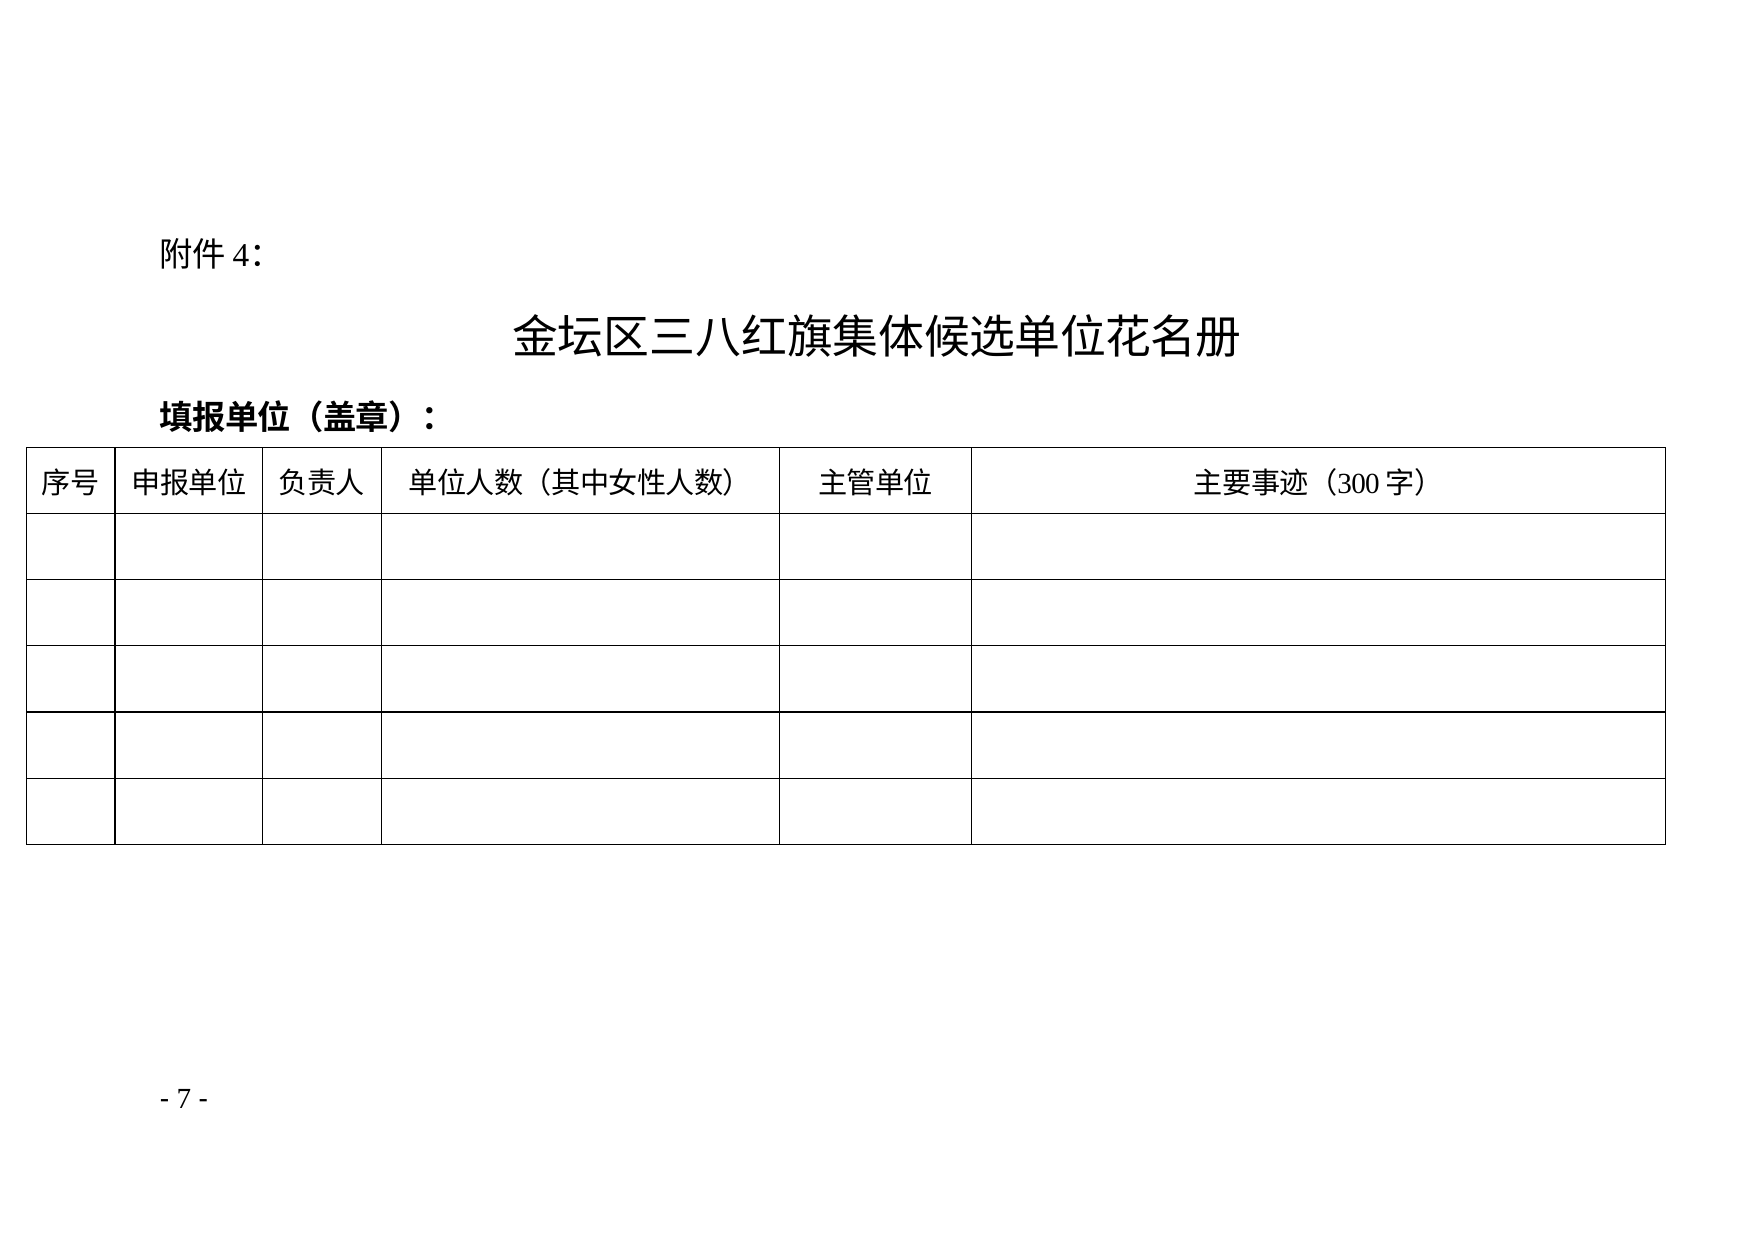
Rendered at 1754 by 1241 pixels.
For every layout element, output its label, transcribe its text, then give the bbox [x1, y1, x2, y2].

table_cell [263, 779, 381, 843]
table_cell [972, 580, 1665, 645]
table_cell [263, 514, 381, 579]
table_cell [382, 580, 779, 645]
table_cell [27, 514, 114, 579]
table_header 负责人 [263, 448, 381, 513]
table_cell [116, 713, 262, 777]
table_header 申报单位 [116, 448, 262, 513]
table_cell [27, 646, 114, 711]
table_cell [27, 580, 114, 645]
table_cell [27, 779, 114, 843]
table_cell [780, 514, 971, 579]
table_cell [972, 514, 1665, 579]
table_cell [780, 779, 971, 843]
table_cell [27, 713, 114, 777]
text 附件4： [159, 220, 1594, 285]
table_cell [382, 713, 779, 777]
table_cell [780, 580, 971, 645]
table_header 主要事迹（300字） [972, 448, 1665, 513]
table_cell [972, 646, 1665, 711]
table_header 序号 [27, 448, 114, 513]
table_cell [382, 646, 779, 711]
text 填报单位（盖章）： [159, 382, 1594, 447]
table_cell [382, 779, 779, 843]
table_cell [116, 514, 262, 579]
table_cell [780, 646, 971, 711]
table_cell [116, 646, 262, 711]
table_header 单位人数（其中女性人数） [382, 448, 779, 513]
table_cell [116, 580, 262, 645]
table_cell [263, 580, 381, 645]
table_cell [972, 779, 1665, 843]
table_cell [263, 713, 381, 777]
text 金坛区三八红旗集体候选单位花名册 [159, 285, 1594, 382]
table_header 主管单位 [780, 448, 971, 513]
table_cell [972, 713, 1665, 777]
table_cell [116, 779, 262, 843]
table_cell [780, 713, 971, 777]
table_cell [263, 646, 381, 711]
table_cell [382, 514, 779, 579]
